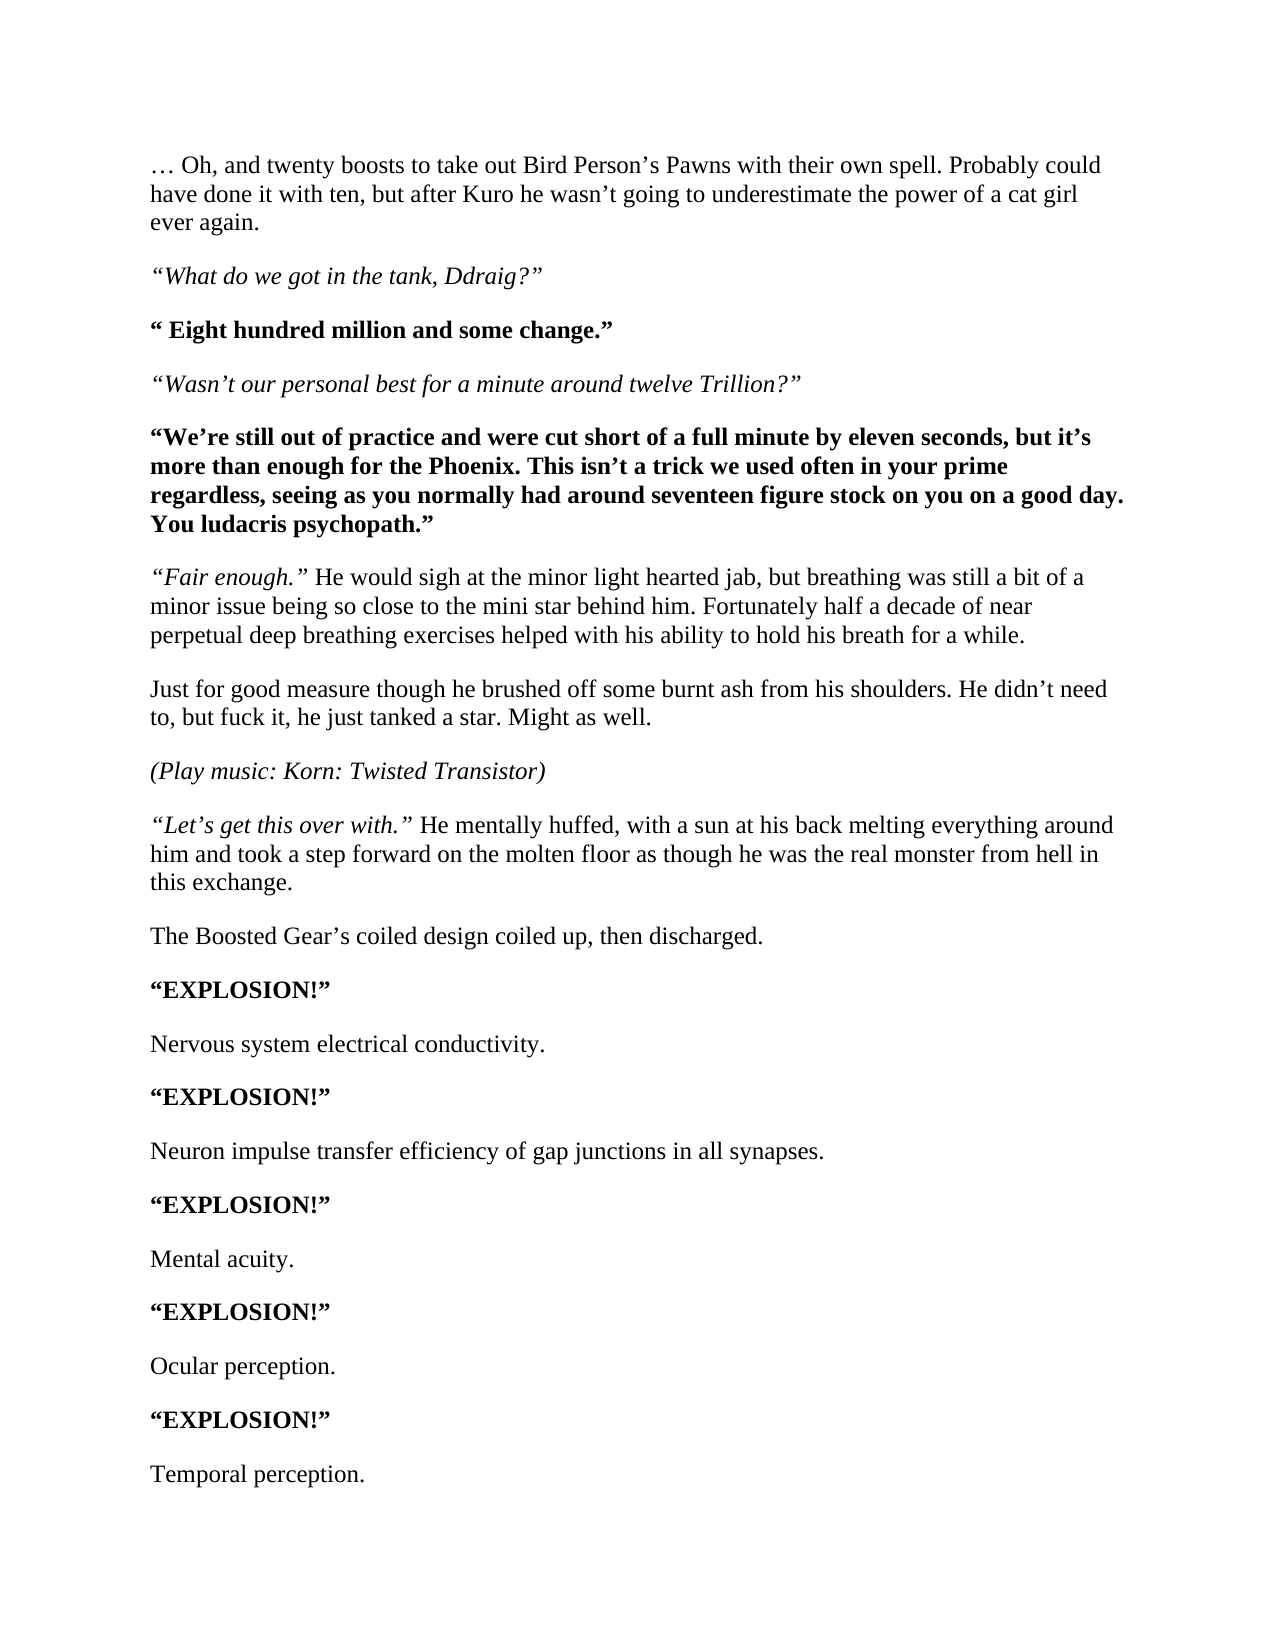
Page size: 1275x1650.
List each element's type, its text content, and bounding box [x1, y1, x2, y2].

text “Wasn’t our personal best for a minute around twelve Trillion?” [150, 369, 1125, 397]
text “ Eight hundred million and some change.” [150, 315, 1125, 344]
text Ocular perception. [150, 1351, 1125, 1380]
text … Oh, and twenty boosts to take out Bird Person’s Pawns with their own spell. Probably could have done it with ten, but after Kuro he wasn’t going to underestimate the power of a cat girl ever again. [150, 150, 1125, 236]
text “EXPLOSION!” [150, 975, 1125, 1004]
text “EXPLOSION!” [150, 1297, 1125, 1326]
text “Fair enough.” He would sigh at the minor light hearted jab, but breathing was still a bit of a minor issue being so close to the mini star behind him. Fortunately half a decade of near perpetual deep breathing exercises helped with his ability to hold his breath for a while. [150, 562, 1125, 649]
text “EXPLOSION!” [150, 1405, 1125, 1434]
text “We’re still out of practice and were cut short of a full minute by eleven seconds, but it’s more than enough for the Phoenix. This isn’t a trick we used often in your prime regardless, seeing as you normally had around seventeen figure stock on you on a good day. You ludacris psychopath.” [150, 422, 1125, 537]
text Temporal perception. [150, 1459, 1125, 1487]
text Just for good measure though he brushed off some burnt ash from his shoulders. He didn’t need to, but fuck it, he just tanked a star. Might as well. [150, 674, 1125, 731]
text (Play music: Korn: Twisted Transistor) [150, 756, 1125, 785]
text Nervous system electrical conductivity. [150, 1029, 1125, 1057]
text “What do we got in the tank, Ddraig?” [150, 261, 1125, 290]
text Neuron impulse transfer efficiency of gap junctions in all synapses. [150, 1136, 1125, 1165]
text Mental acuity. [150, 1244, 1125, 1272]
text “EXPLOSION!” [150, 1190, 1125, 1219]
text The Boosted Gear’s coiled design coiled up, then discharged. [150, 921, 1125, 950]
text “EXPLOSION!” [150, 1082, 1125, 1111]
text “Let’s get this over with.” He mentally huffed, with a sun at his back melting everything around him and took a step forward on the molten floor as though he was the real monster from hell in this exchange. [150, 810, 1125, 896]
